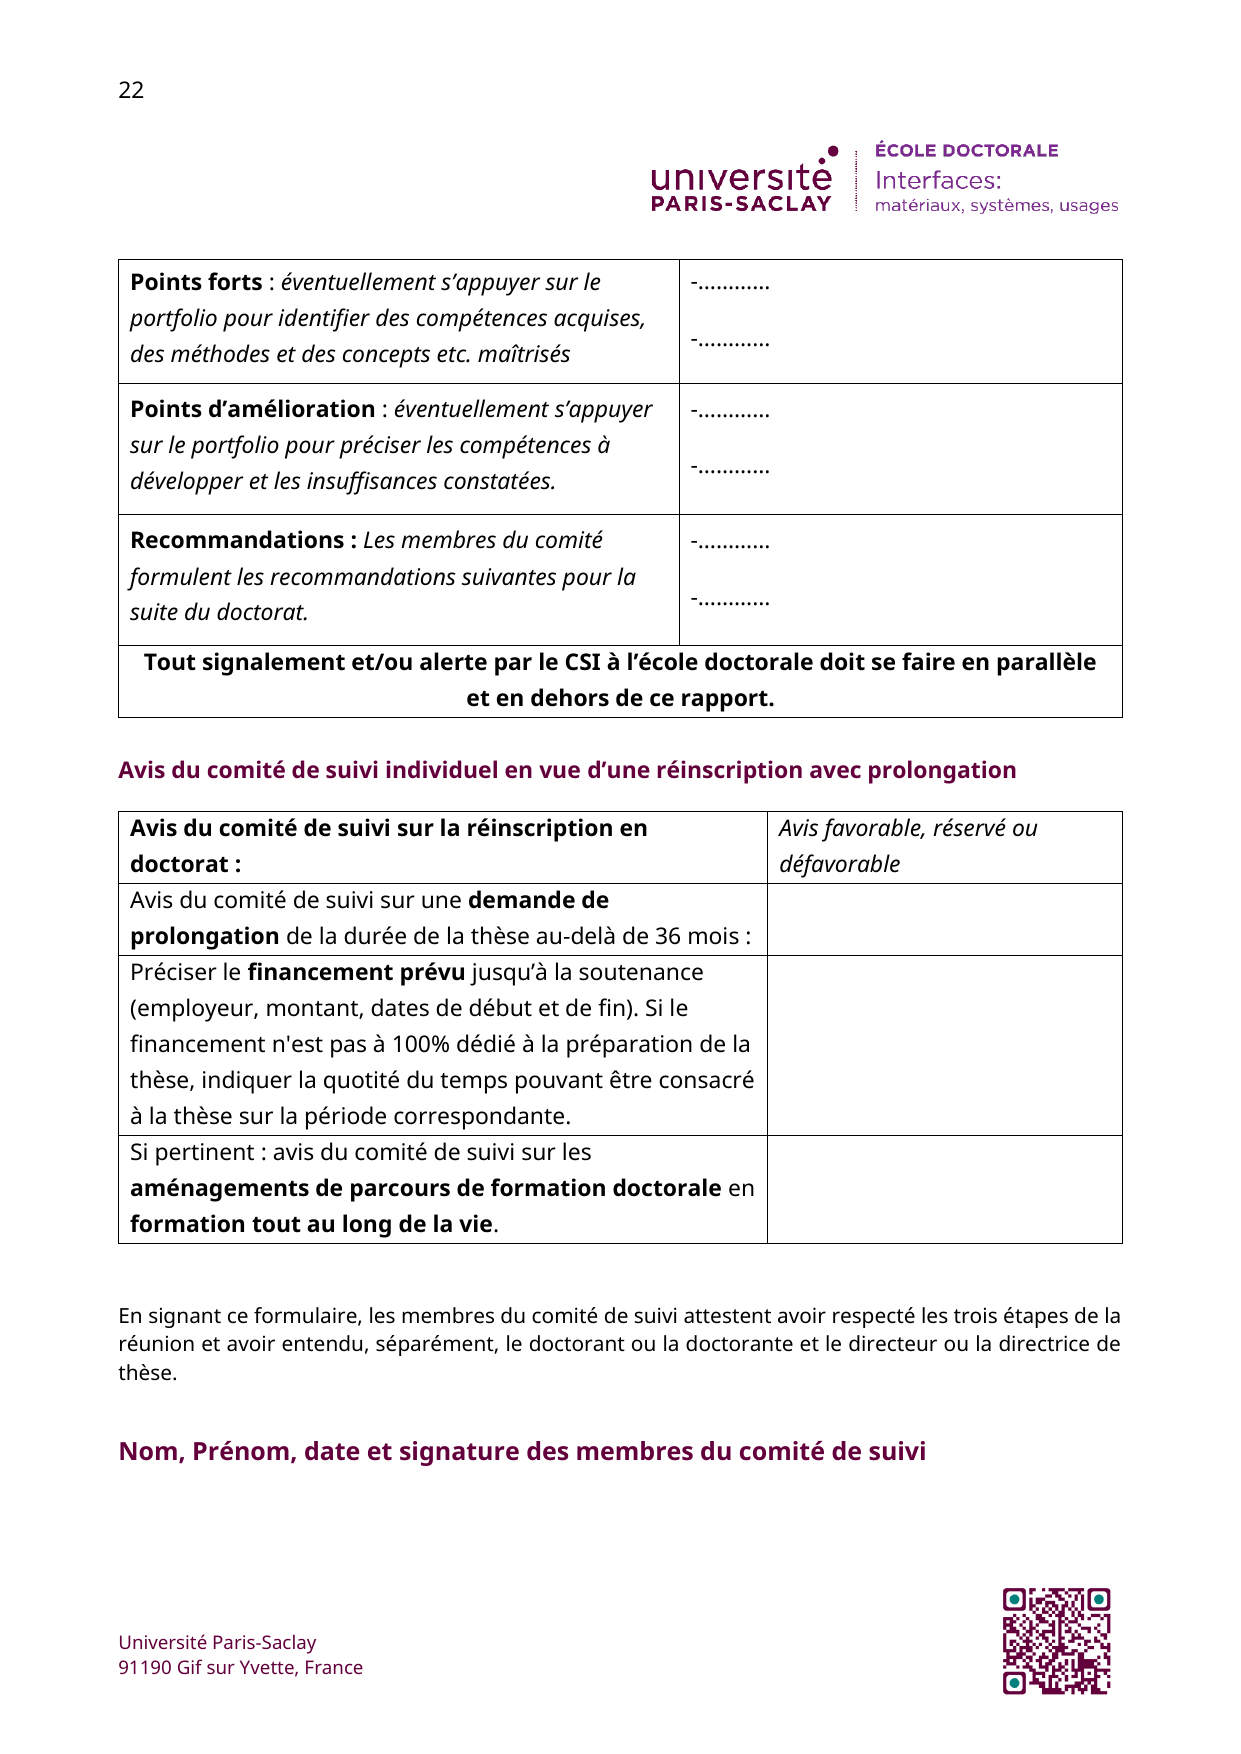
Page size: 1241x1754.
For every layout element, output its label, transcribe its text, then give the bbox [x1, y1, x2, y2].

text Nom, Prénom, date et signature des membres du comité de suivi [118, 1434, 1122, 1468]
table_cell -………… -………… [680, 384, 1122, 514]
table_cell [768, 884, 1122, 955]
picture [634, 105, 1155, 228]
table_header Avis du comité de suivi sur la réinscription en doctorat : [119, 812, 767, 883]
picture [990, 1575, 1123, 1707]
table_cell Si pertinent : avis du comité de suivi sur les aménagements de parcours de formation doctorale en formation tout au long de la vie. [119, 1136, 767, 1243]
table_header Points forts : éventuellement s’appuyer sur le portfolio pour identifier des compétences acquises, des méthodes et des concepts etc. maîtrisés [119, 260, 679, 383]
table_cell [768, 956, 1122, 1135]
table_cell Avis du comité de suivi sur une demande de prolongation de la durée de la thèse au-delà de 36 mois : [119, 884, 767, 955]
table_cell Points d’amélioration : éventuellement s’appuyer sur le portfolio pour préciser les compétences à développer et les insuffisances constatées. [119, 384, 679, 514]
table_cell Recommandations : Les membres du comité formulent les recommandations suivantes pour la suite du doctorat. [119, 515, 679, 645]
table_cell Préciser le financement prévu jusqu’à la soutenance (employeur, montant, dates de début et de fin). Si le financement n'est pas à 100% dédié à la préparation de la thèse, indiquer la quotité du temps pouvant être consacré à la thèse sur la période correspondante. [119, 956, 767, 1135]
table_cell [768, 1136, 1122, 1243]
text En signant ce formulaire, les membres du comité de suivi attestent avoir respecté les trois étapes de la réunion et avoir entendu, séparément, le doctorant ou la doctorante et le directeur ou la directrice de thèse. [118, 1301, 1122, 1386]
text Avis du comité de suivi individuel en vue d’une réinscription avec prolongation [118, 754, 1122, 785]
table_header -………… -………… [680, 260, 1122, 383]
table_header Avis favorable, réservé ou défavorable [768, 812, 1122, 883]
table_cell Tout signalement et/ou alerte par le CSI à l’école doctorale doit se faire en parallèle et en dehors de ce rapport. [119, 646, 1122, 717]
table_cell -………… -………… [680, 515, 1122, 645]
